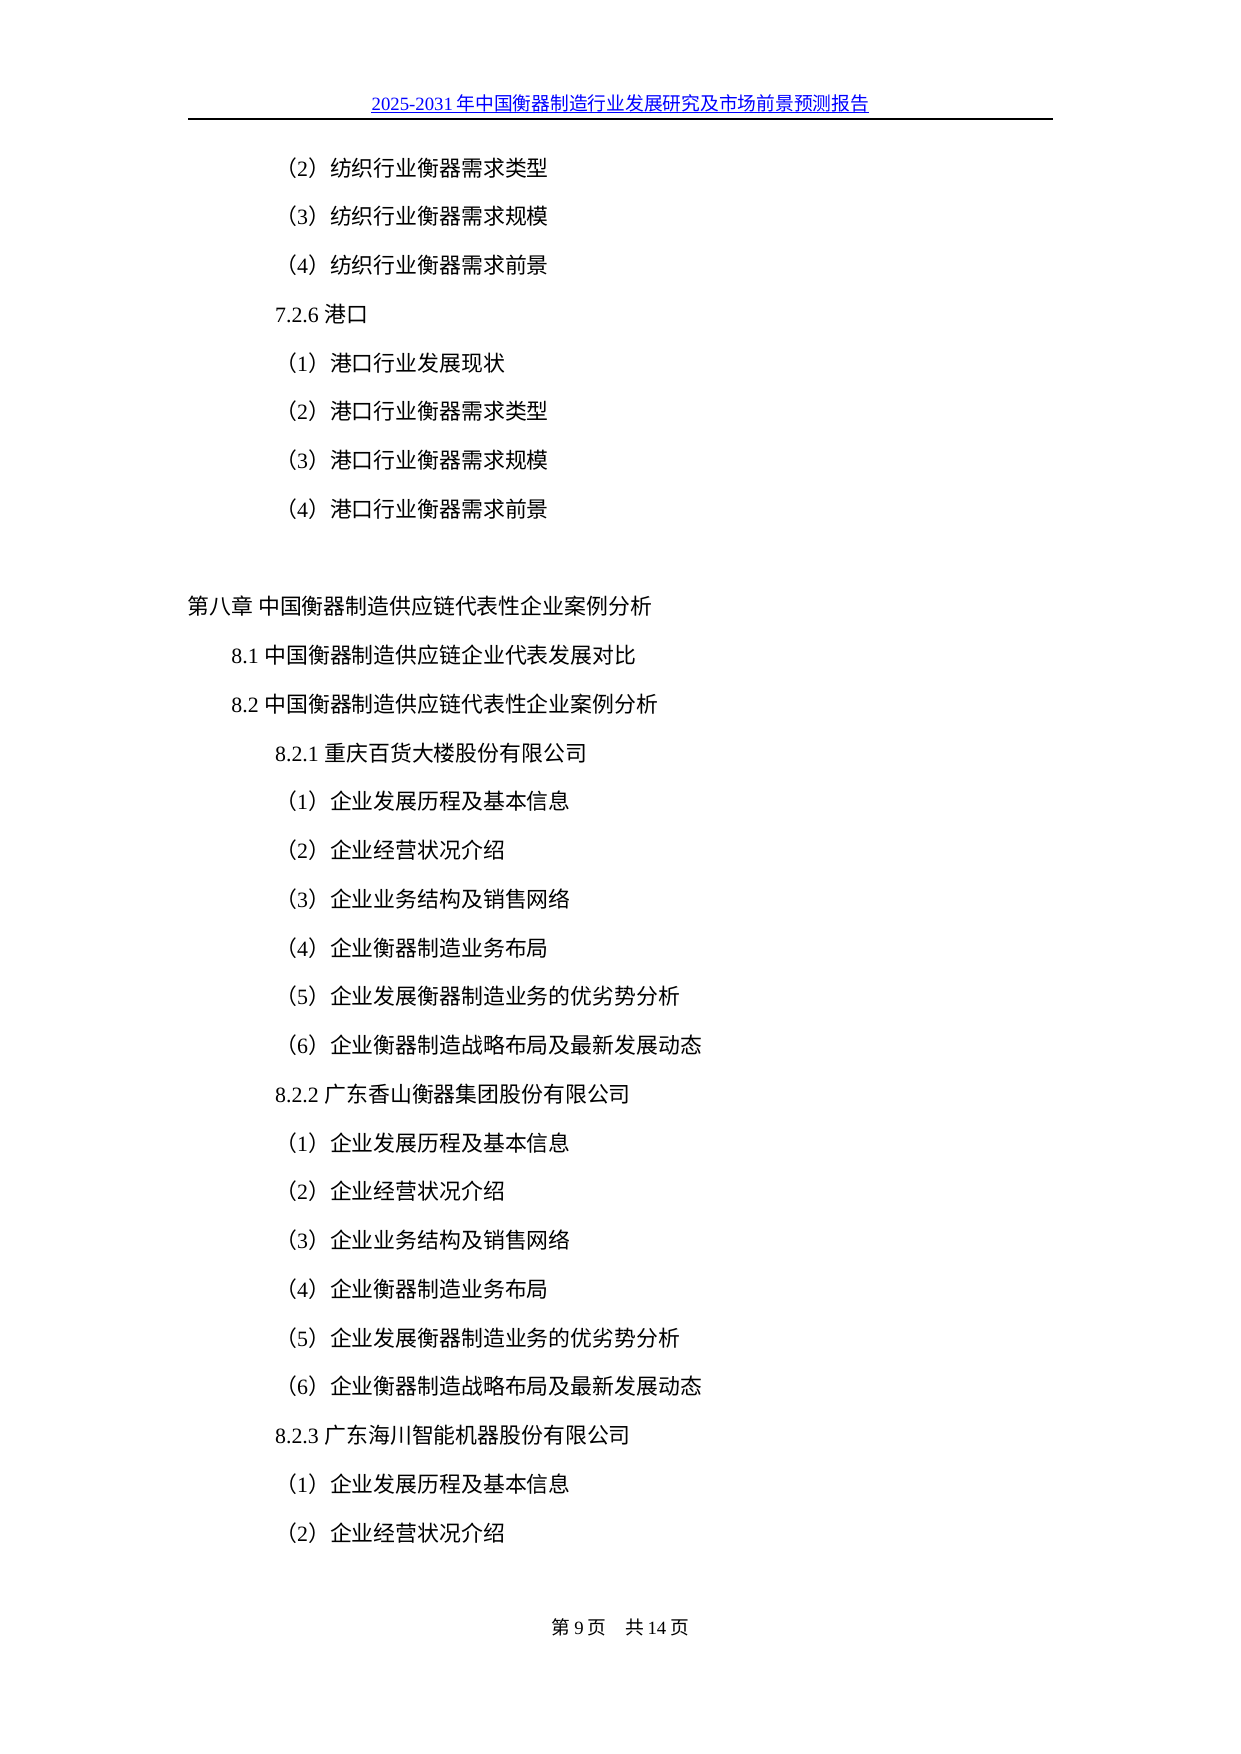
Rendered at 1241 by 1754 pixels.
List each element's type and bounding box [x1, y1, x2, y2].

text [187, 150, 1053, 1548]
